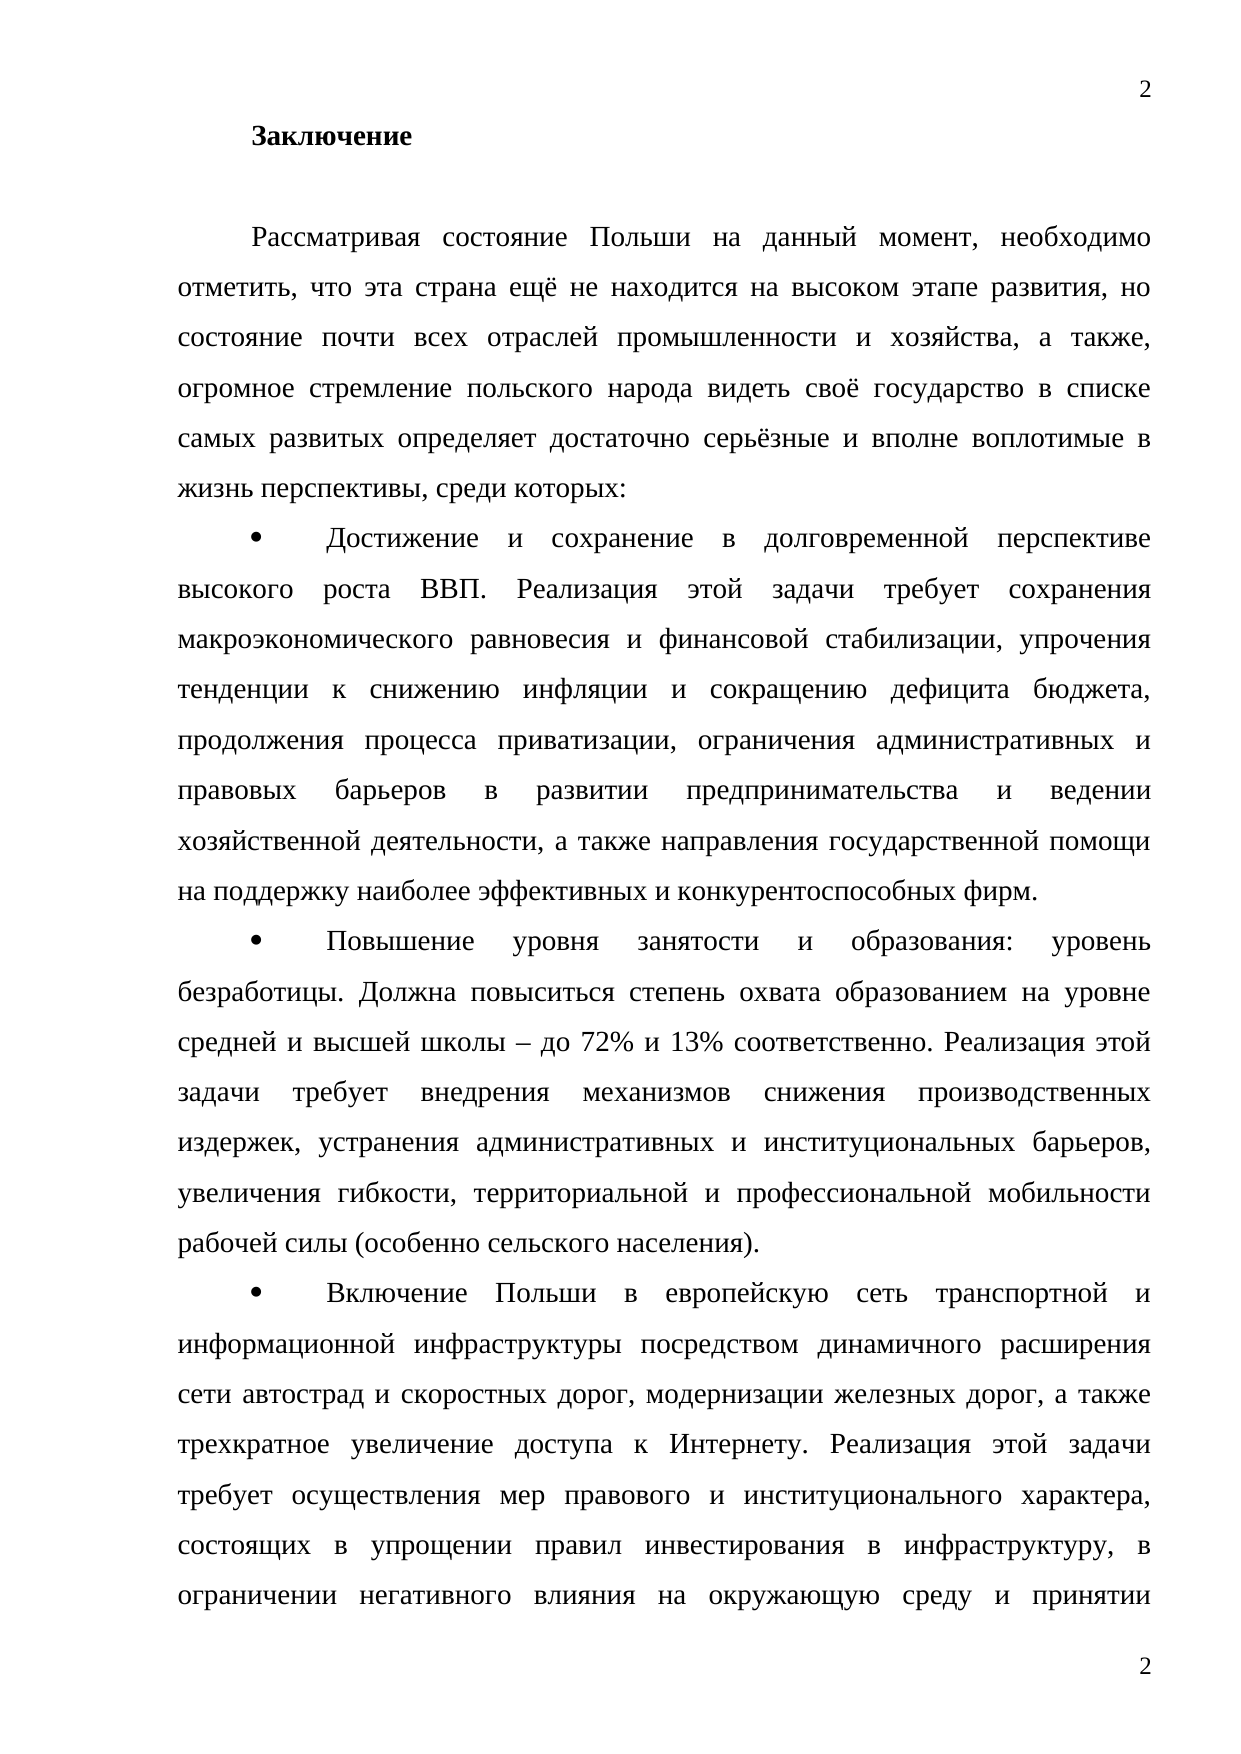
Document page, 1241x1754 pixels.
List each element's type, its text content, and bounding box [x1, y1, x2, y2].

text Заключение [177, 118, 1152, 152]
list Достижение и сохранение в долговременной перспективе высокого роста ВВП. Реализация этой задачи требует сохранения макроэкономического равновесия и финансовой стабилизации, упрочения тенденции к снижению инфляции и сокращению дефицита бюджета, продолжения процесса приватизации, ограничения административных и правовых барьеров в развитии предпринимательства и ведении хозяйственной деятельности, а также направления государственной помощи на поддержку наиболее эффективных и конкурентоспособных фирм. [177, 521, 1152, 906]
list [177, 1276, 1152, 1611]
list Повышение уровня занятости и образования: уровень безработицы. Должна повыситься степень охвата образованием на уровне средней и высшей школы – до 72% и 13% соответственно. Реализация этой задачи требует внедрения механизмов снижения производственных издержек, устранения административных и институциональных барьеров, увеличения гибкости, территориальной и профессиональной мобильности рабочей силы (особенно сельского населения). [177, 923, 1152, 1259]
text Рассматривая состояние Польши на данный момент, необходимо отметить, что эта страна ещё не находится на высоком этапе развития, но состояние почти всех отраслей промышленности и хозяйства, а также, огромное стремление польского народа видеть своё государство в списке самых развитых определяет достаточно серьёзные и вполне воплотимые в жизнь перспективы, среди которых: [177, 219, 1152, 504]
